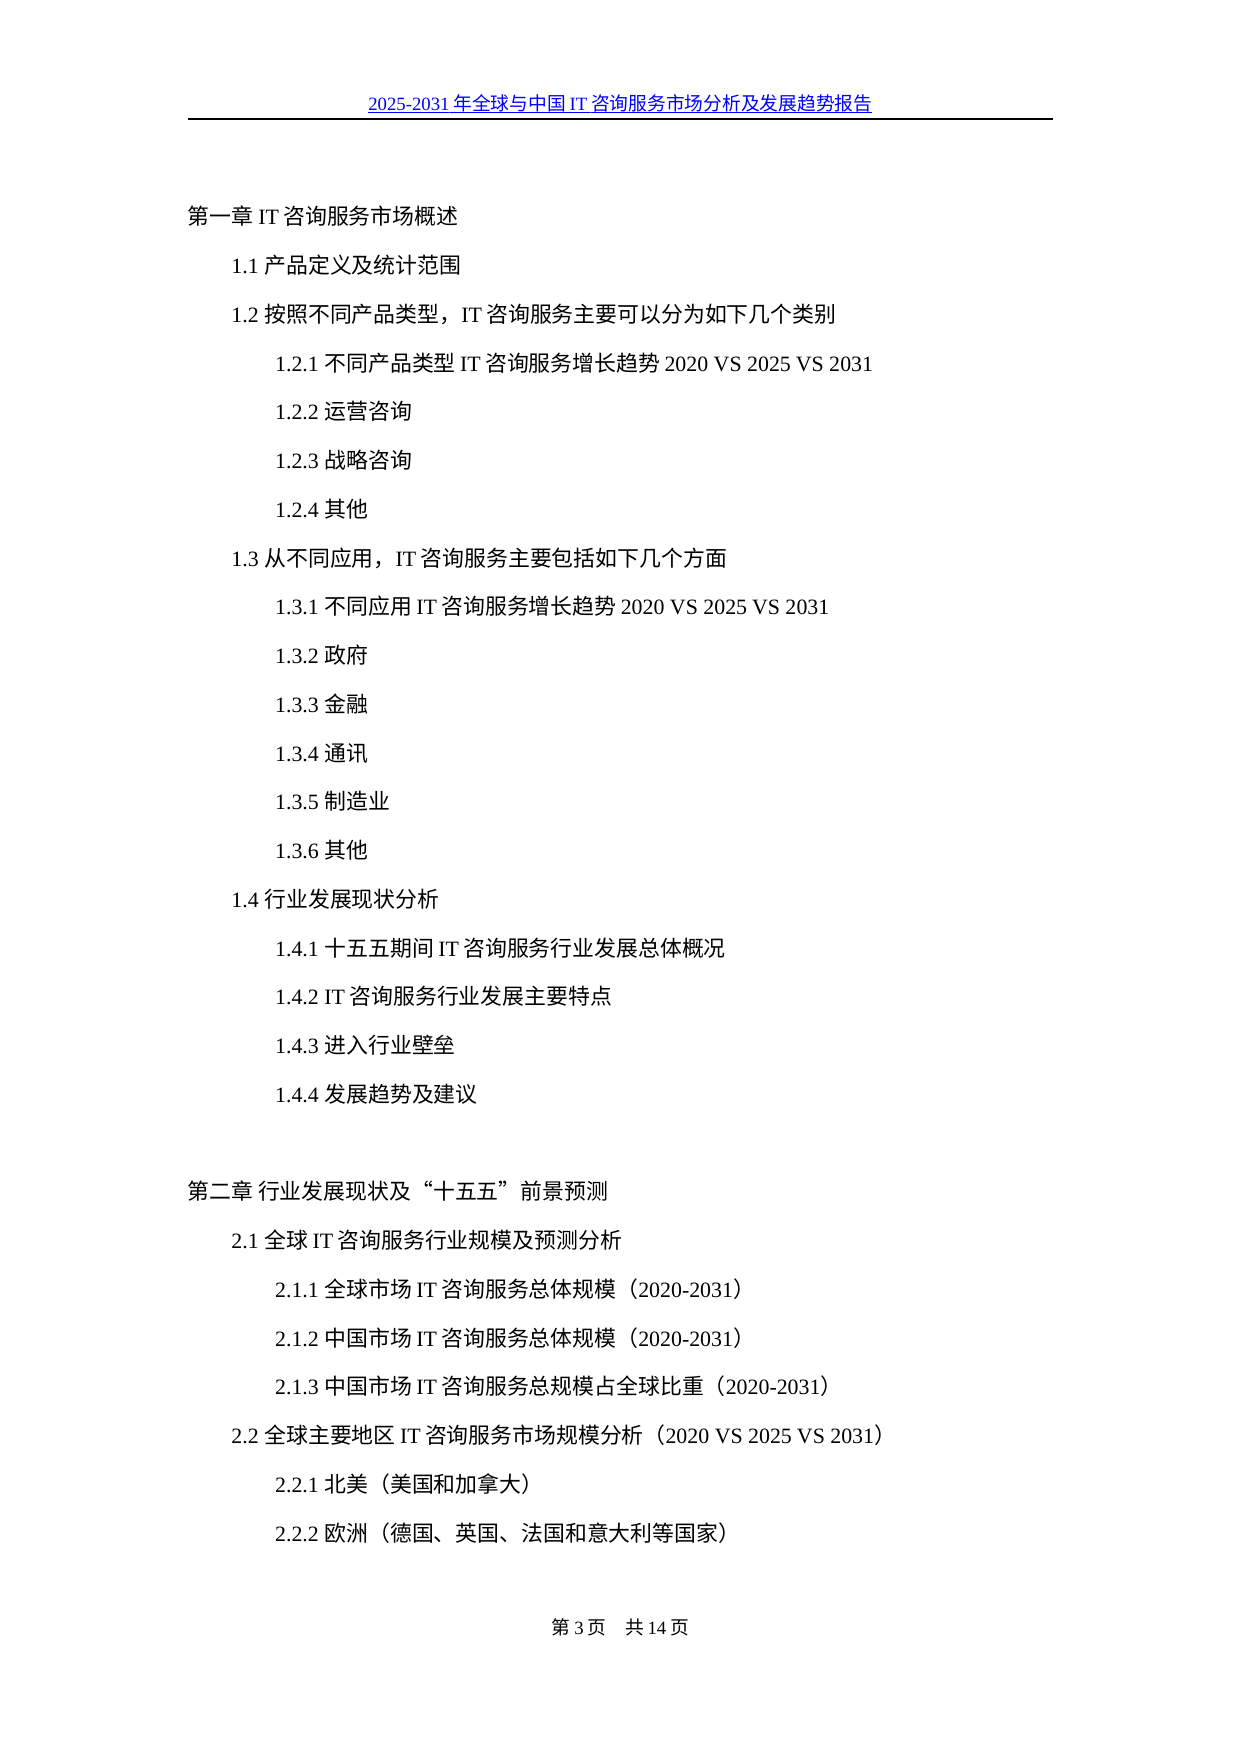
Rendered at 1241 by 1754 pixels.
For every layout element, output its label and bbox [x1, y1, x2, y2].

text [187, 150, 1053, 1548]
